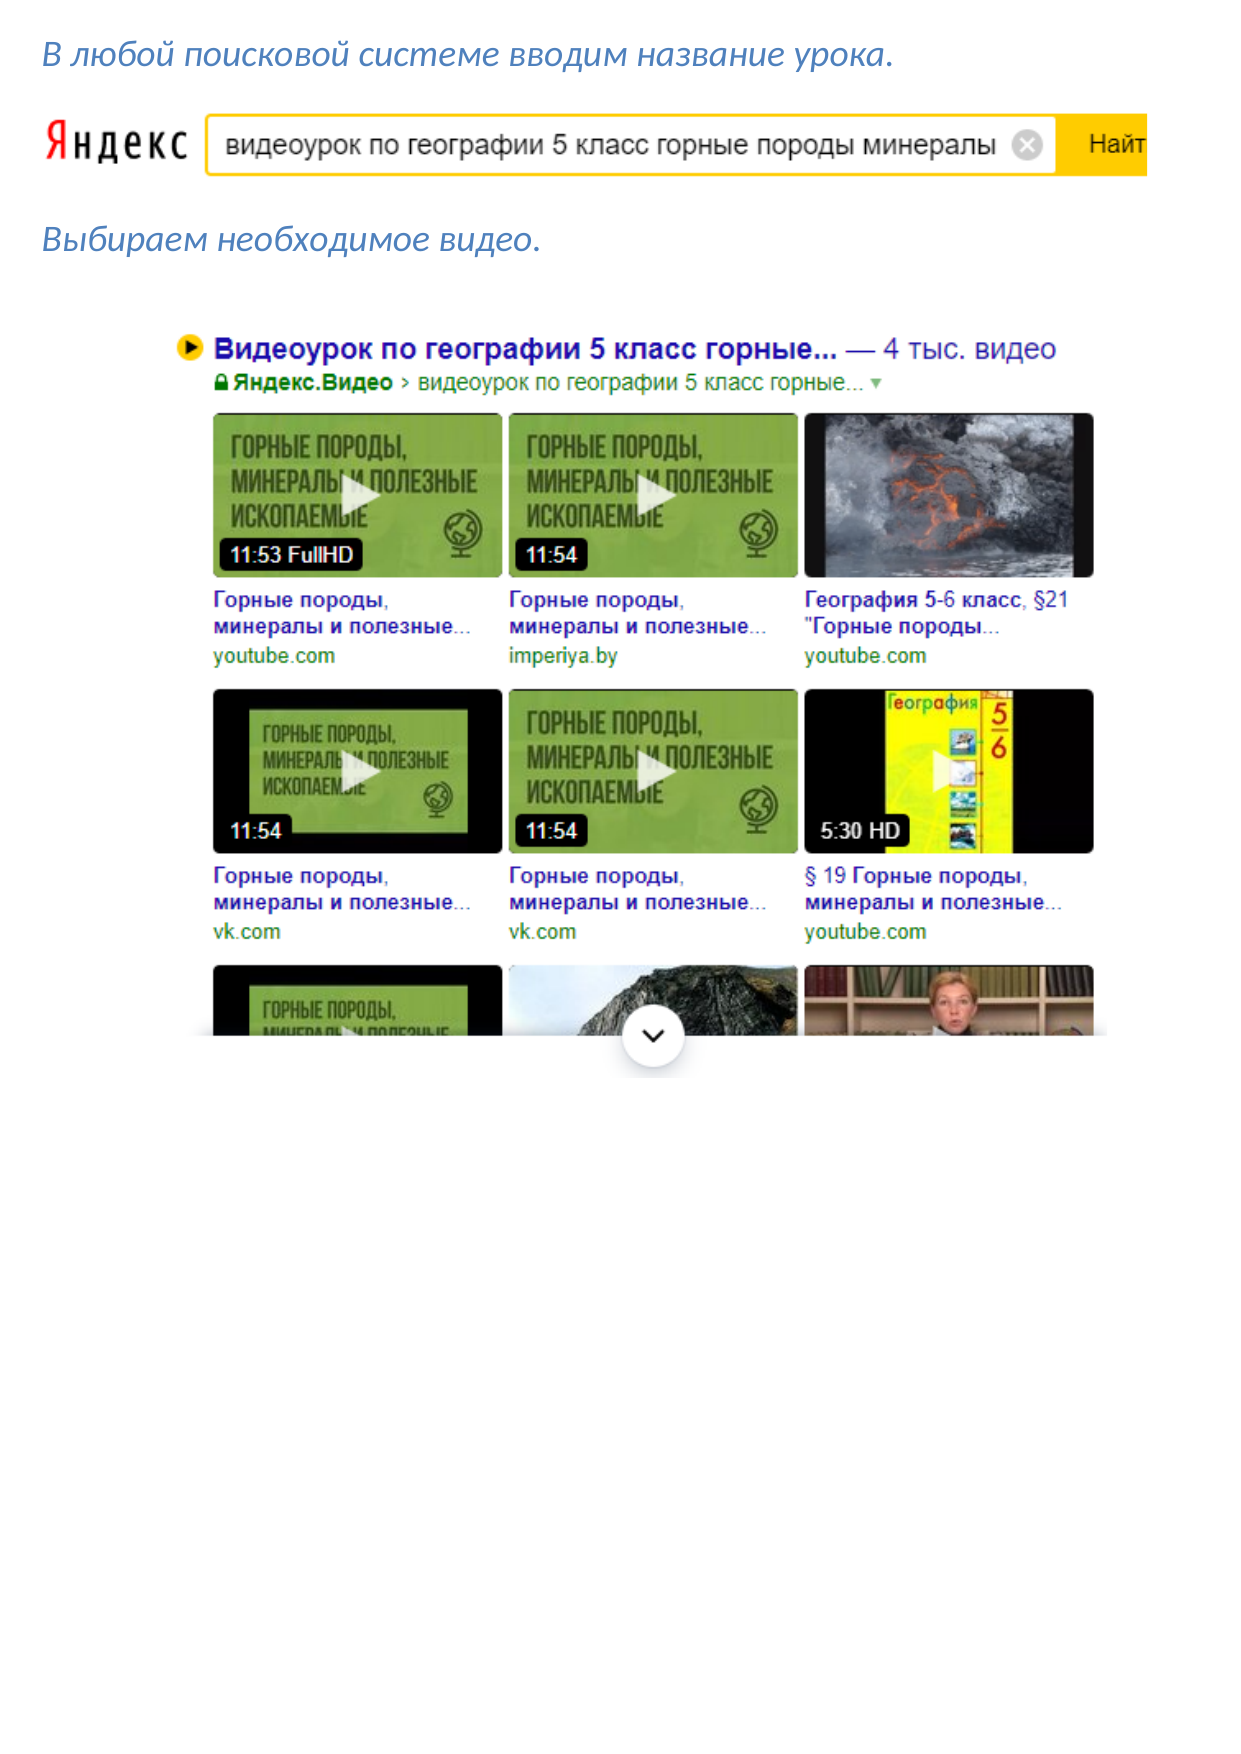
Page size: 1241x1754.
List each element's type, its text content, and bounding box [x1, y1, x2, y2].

text Выбираем необходимое видео. [41, 215, 1199, 261]
picture [41, 288, 1108, 1078]
text В любой поисковой системе вводим название урока. [41, 29, 1199, 75]
picture [41, 103, 1148, 191]
